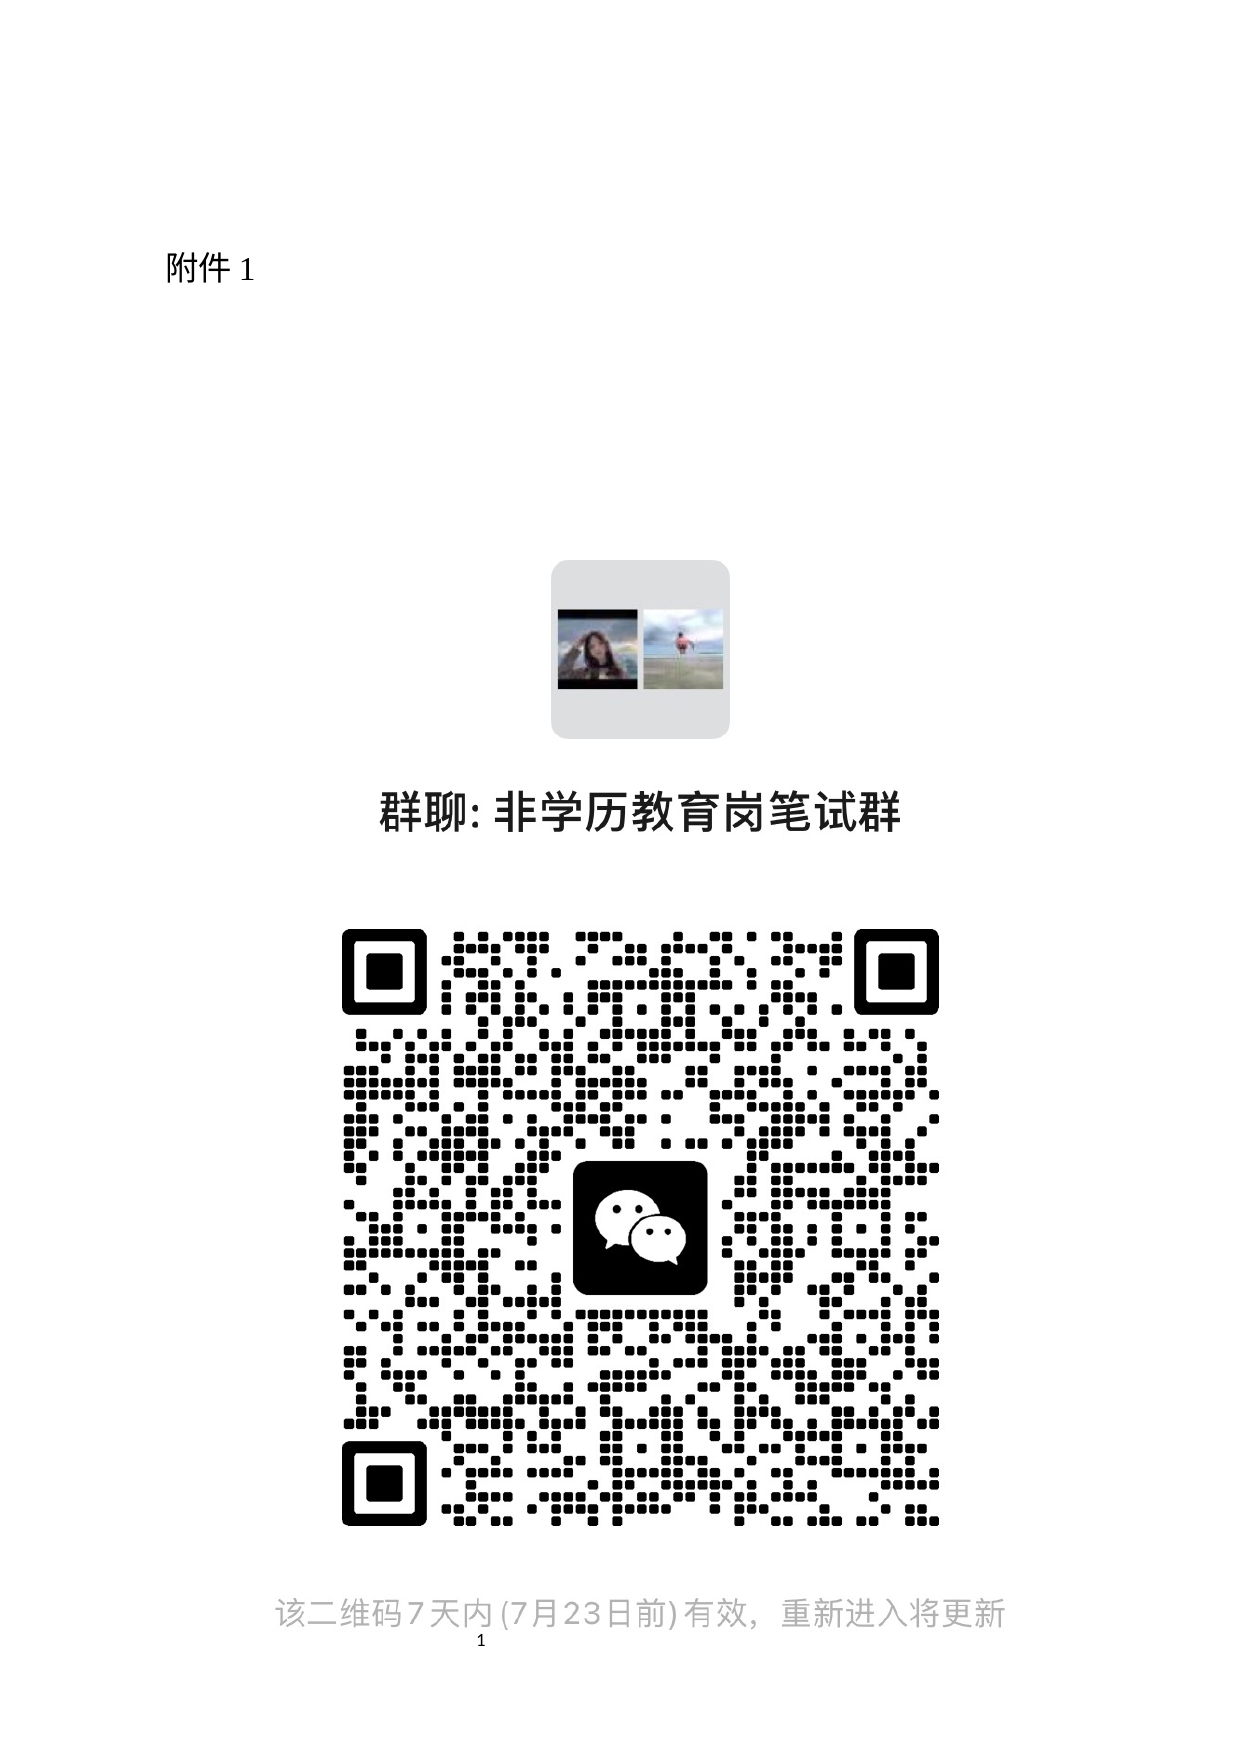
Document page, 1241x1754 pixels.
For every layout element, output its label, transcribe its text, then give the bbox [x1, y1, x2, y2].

text 附件1 [165, 233, 1087, 298]
picture [207, 426, 1073, 1754]
